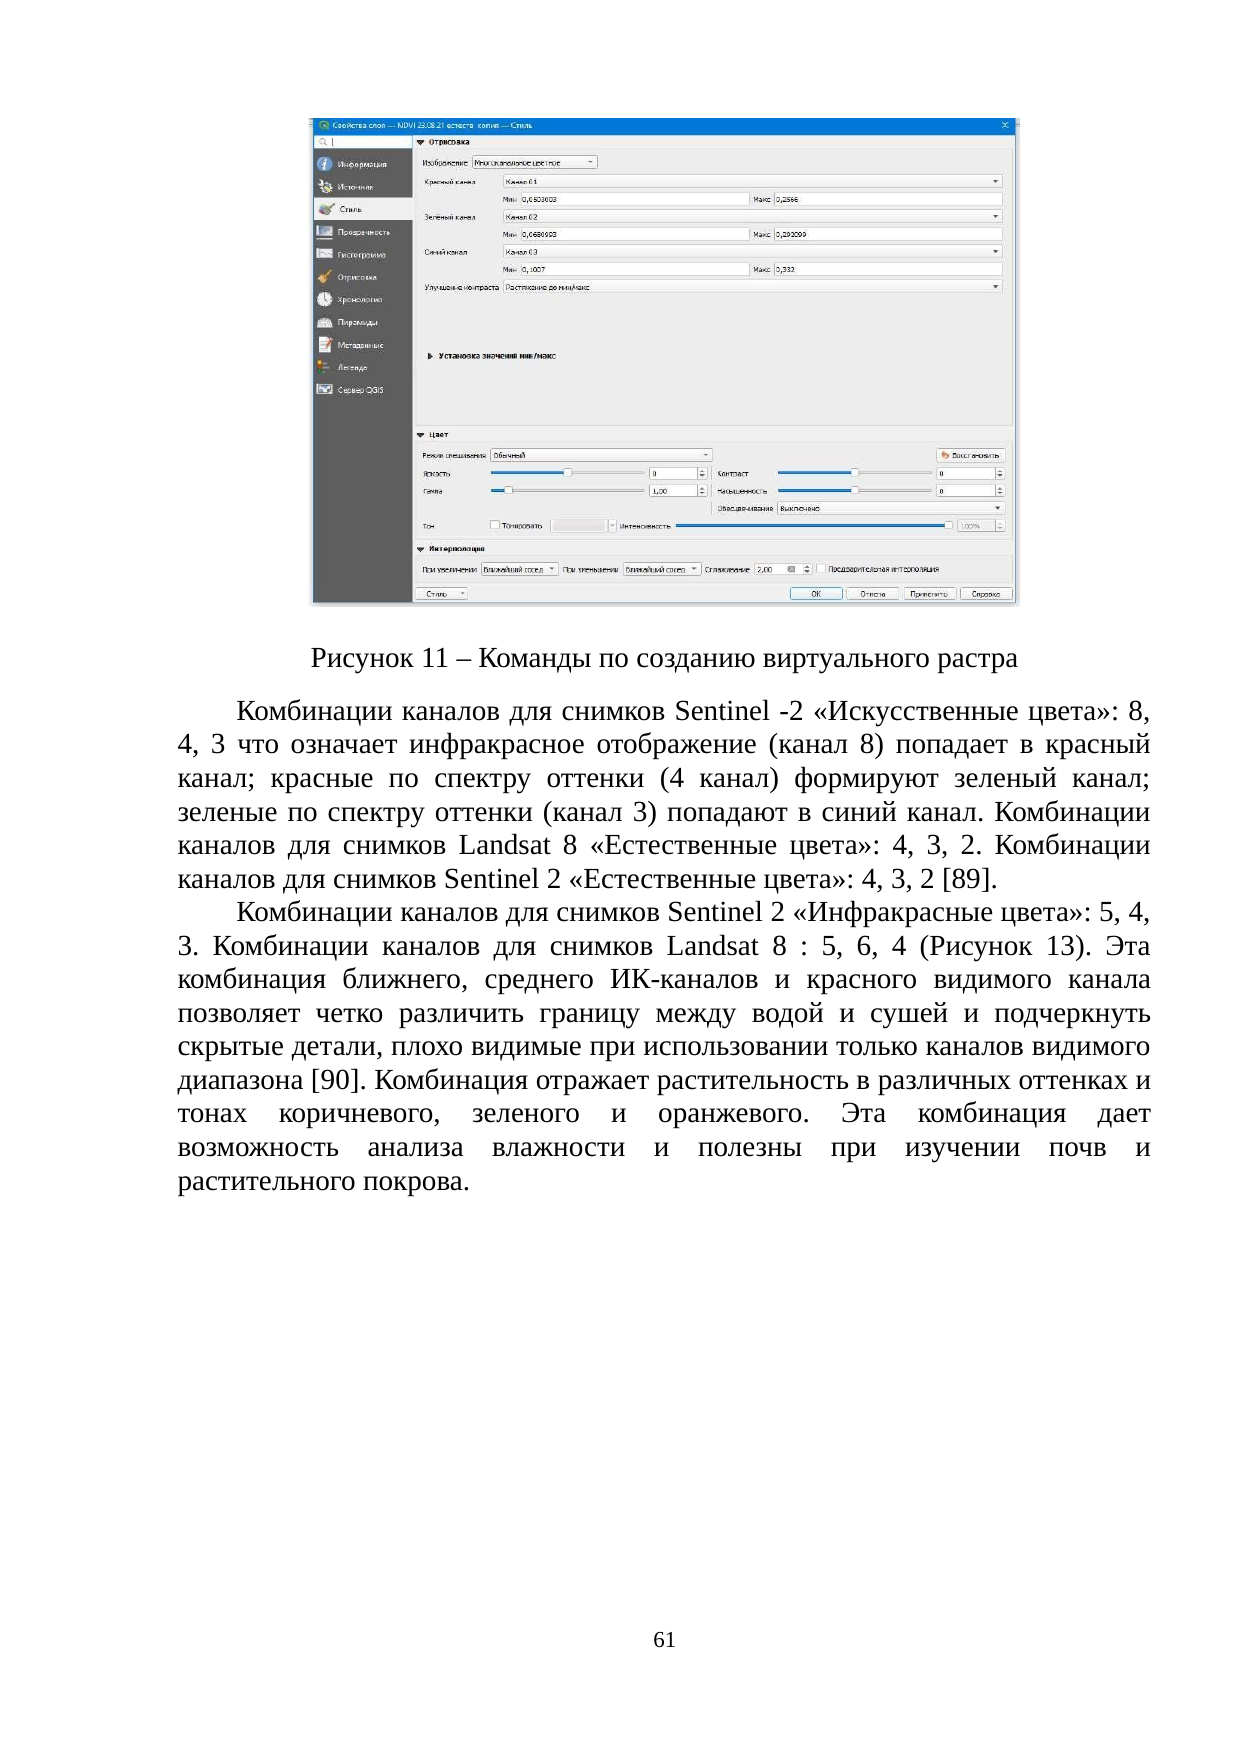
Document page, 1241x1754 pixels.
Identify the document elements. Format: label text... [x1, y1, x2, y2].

text Рисунок 11 – Команды по созданию виртуального растра [177, 640, 1152, 674]
text Комбинации каналов для снимков Sentinel -2 «Искусственные цвета»: 8, 4, 3 что означает инфракрасное отображение (канал 8) попадает в красный канал; красные по спектру оттенки (4 канал) формируют зеленый канал; зеленые по спектру оттенки (канал 3) попадают в синий канал. Комбинации каналов для снимков Landsat 8 «Естественные цвета»: 4, 3, 2. Комбинации каналов для снимков Sentinel 2 «Естественные цвета»: 4, 3, 2 [89]. [177, 693, 1152, 894]
picture [308, 118, 1021, 607]
text Комбинации каналов для снимков Sentinel 2 «Инфракрасные цвета»: 5, 4, 3. Комбинации каналов для снимков Landsat 8 : 5, 6, 4 (Рисунок 13). Эта комбинация ближнего, среднего ИК-каналов и красного видимого канала позволяет четко различить границу между водой и сушей и подчеркнуть скрытые детали, плохо видимые при использовании только каналов видимого диапазона [90]. Комбинация отражает растительность в различных оттенках и тонах коричневого, зеленого и оранжевого. Эта комбинация дает возможность анализа влажности и полезны при изучении почв и растительного покрова. [177, 894, 1152, 1196]
